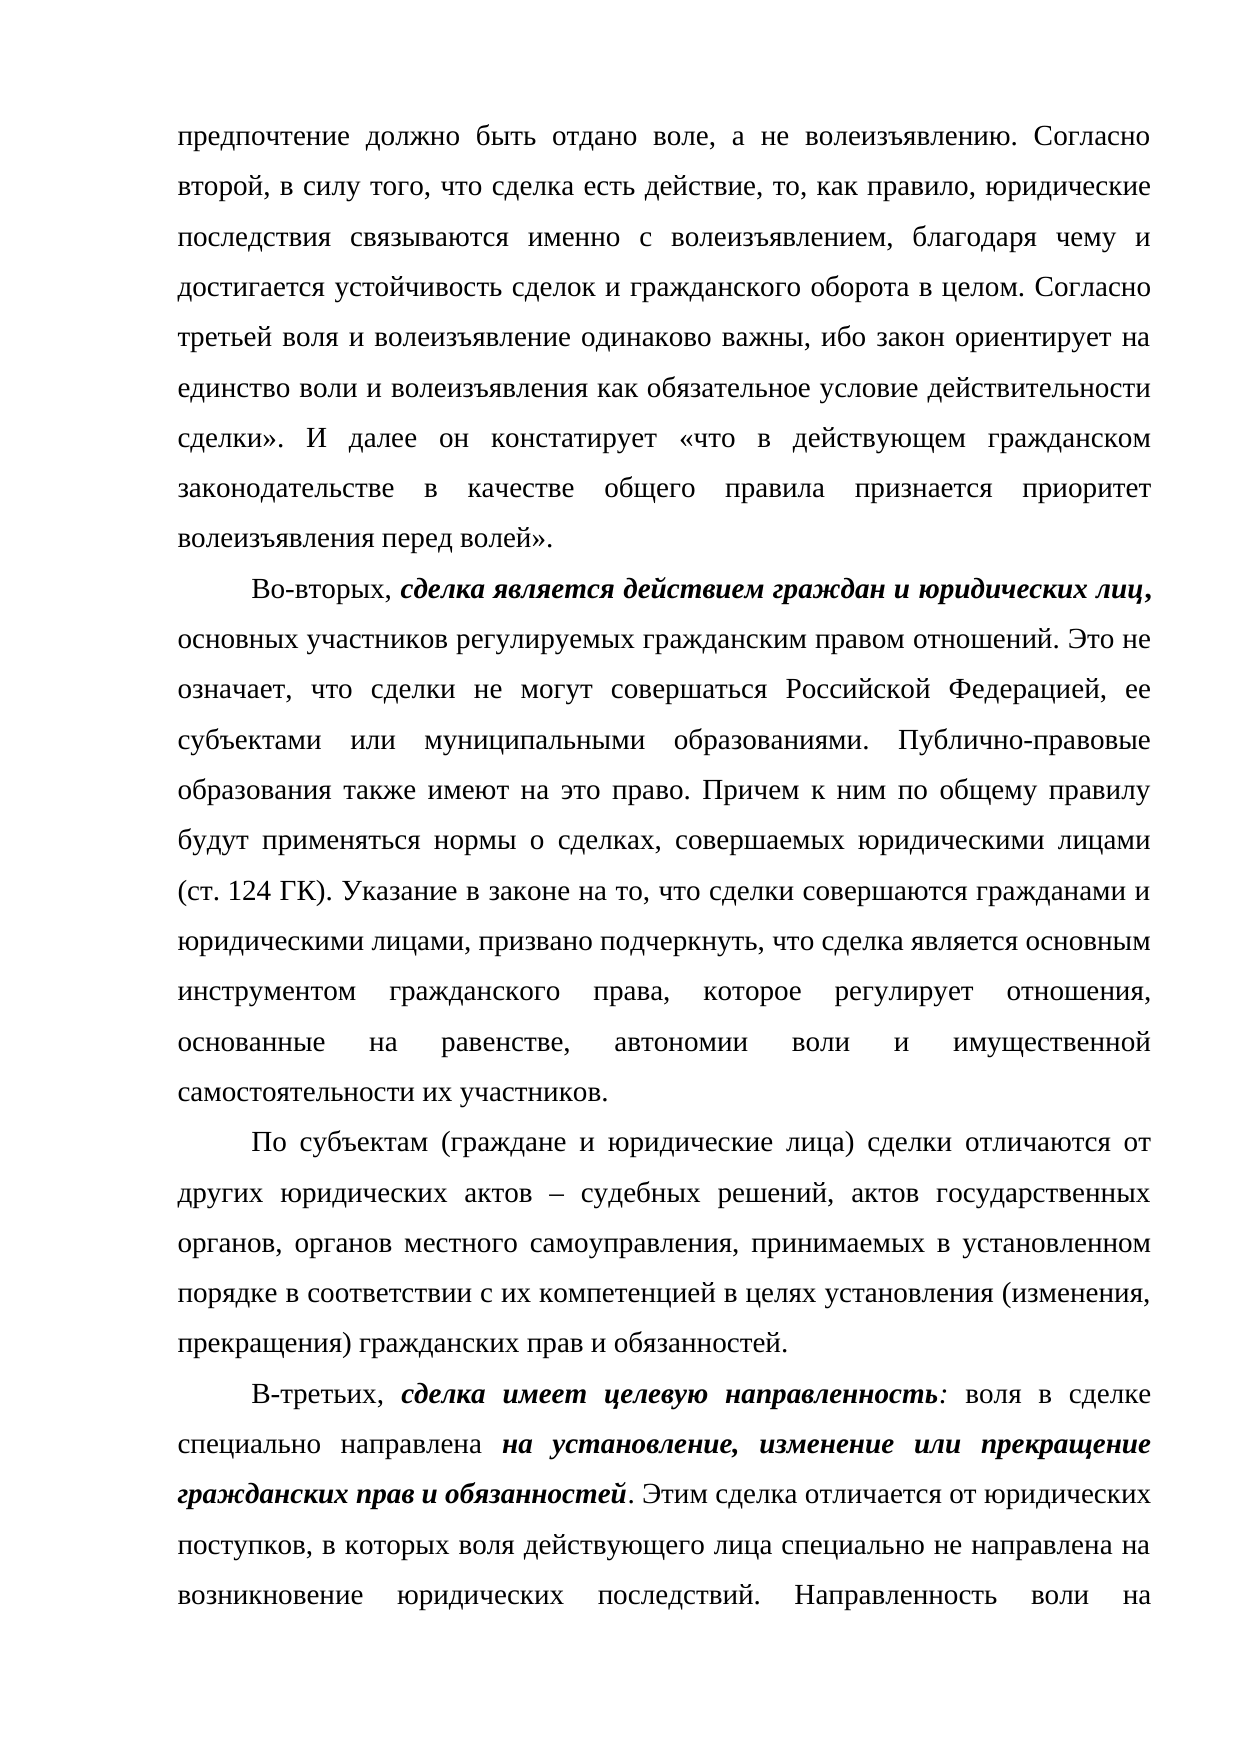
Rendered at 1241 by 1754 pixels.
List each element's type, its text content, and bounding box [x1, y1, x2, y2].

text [177, 1376, 1152, 1611]
text По субъектам (граждане и юридические лица) сделки отличаются от других юридических актов – судебных решений, актов государственных органов, органов местного самоуправления, принимаемых в установленном порядке в соответствии с их компетенцией в целях установления (изменения, прекращения) гражданских прав и обязанностей. [177, 1124, 1152, 1359]
text Во-вторых, сделка является действием граждан и юридических лиц, основных участников регулируемых гражданским правом отношений. Это не означает, что сделки не могут совершаться Российской Федерацией, ее субъектами или муниципальными образованиями. Публично-правовые образования также имеют на это право. Причем к ним по общему правилу будут применяться нормы о сделках, совершаемых юридическими лицами (ст. 124 ГК). Указание в законе на то, что сделки совершаются гражданами и юридическими лицами, призвано подчеркнуть, что сделка является основным инструментом гражданского права, которое регулирует отношения, основанные на равенстве, автономии воли и имущественной самостоятельности их участников. [177, 571, 1152, 1108]
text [177, 118, 1152, 554]
